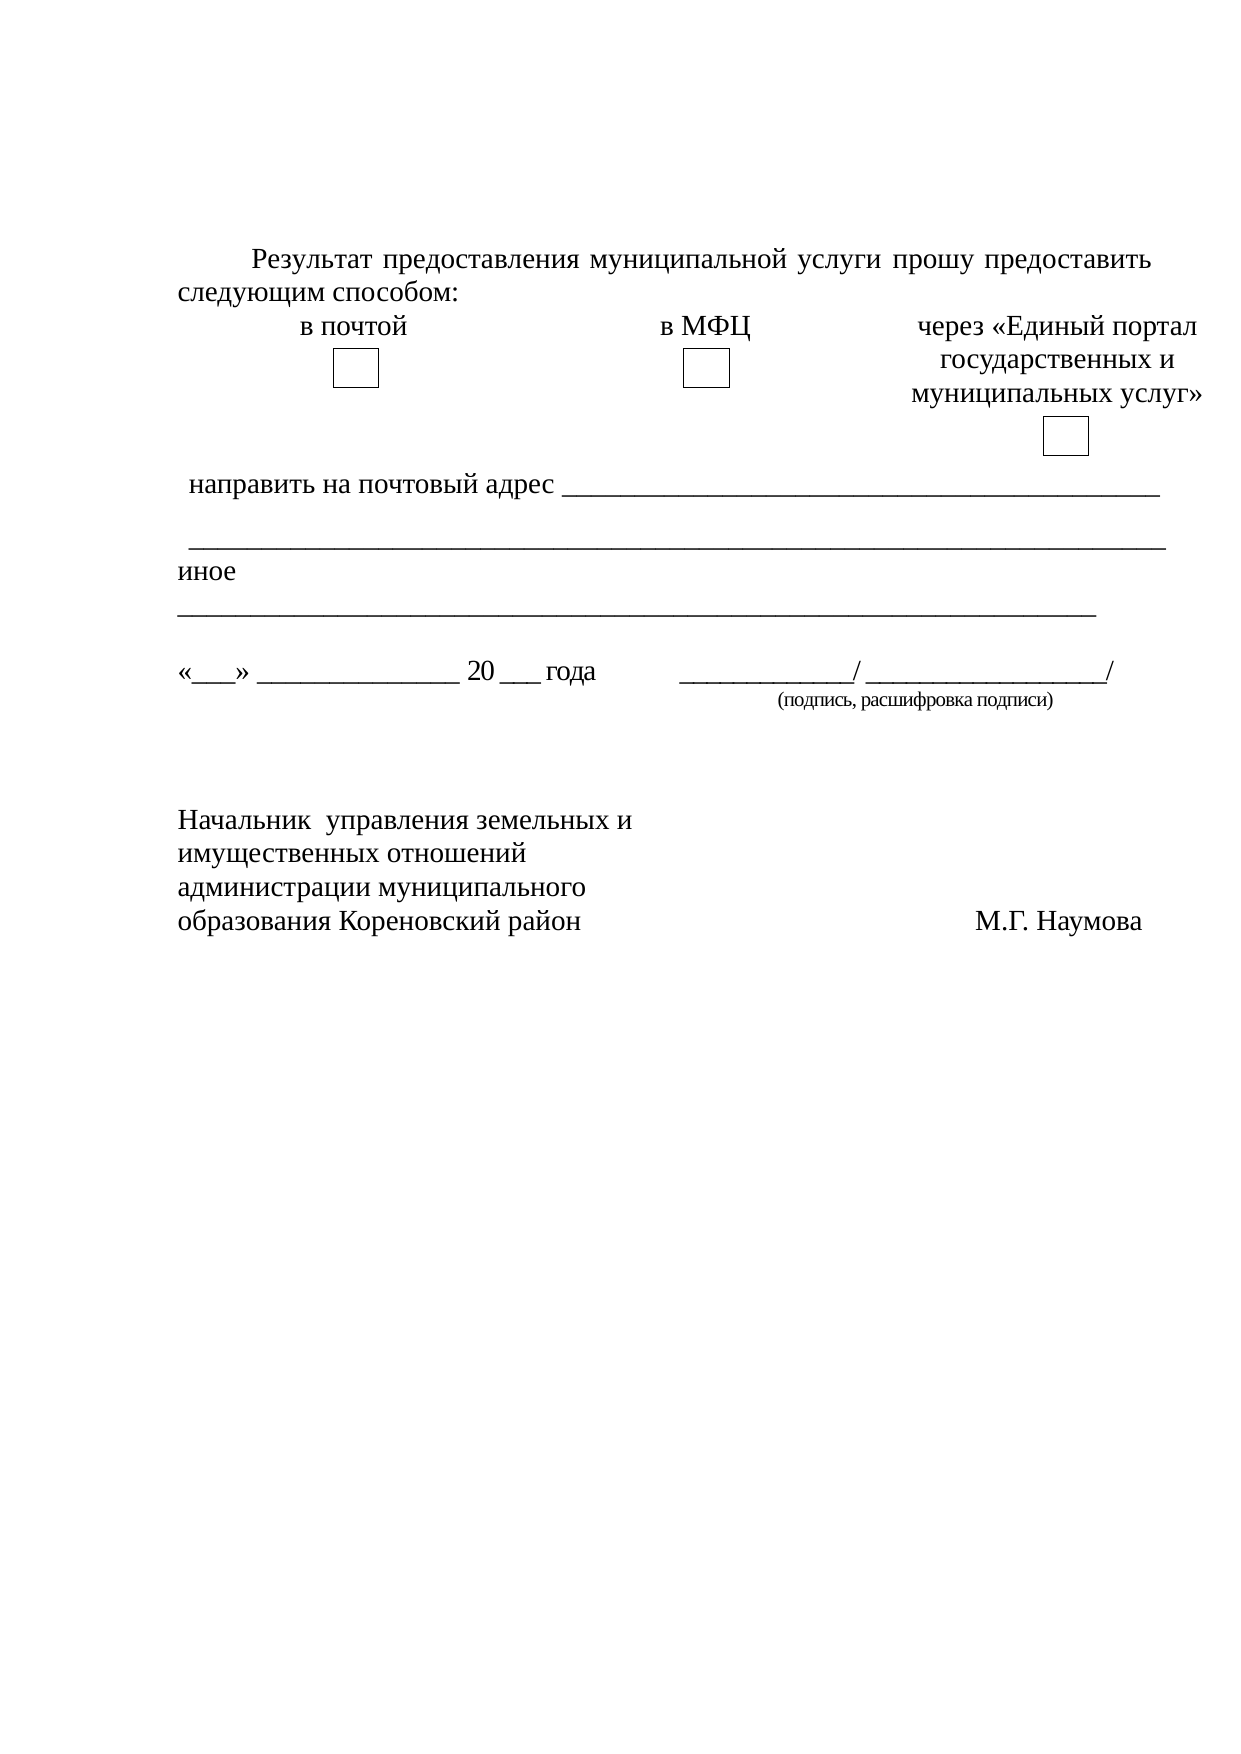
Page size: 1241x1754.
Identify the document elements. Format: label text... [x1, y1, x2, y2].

text имущественных отношений [177, 836, 1152, 869]
text иное _______________________________________________________________ [177, 553, 1152, 620]
table_header в почтой [177, 308, 529, 467]
text Результат предоставления муниципальной услуги прошу предоставить следующим способом: [177, 241, 1152, 308]
table_header через «Единый портал государственных и муниципальных услуг» [881, 308, 1233, 467]
text образования Кореновский район М.Г. Наумова [177, 903, 1152, 936]
table_cell ___________________________________________________________________ [177, 519, 1233, 553]
table_header в МФЦ [529, 308, 881, 467]
text Начальник управления земельных и [177, 802, 1152, 836]
table_cell направить на почтовый адрес _________________________________________ [177, 467, 1233, 519]
text (подпись, расшифровка подписи) [177, 687, 1152, 711]
text администрации муниципального [177, 869, 1152, 903]
text «___» ______________ 20 ___ года _____________/ __________________/ [177, 653, 1152, 687]
